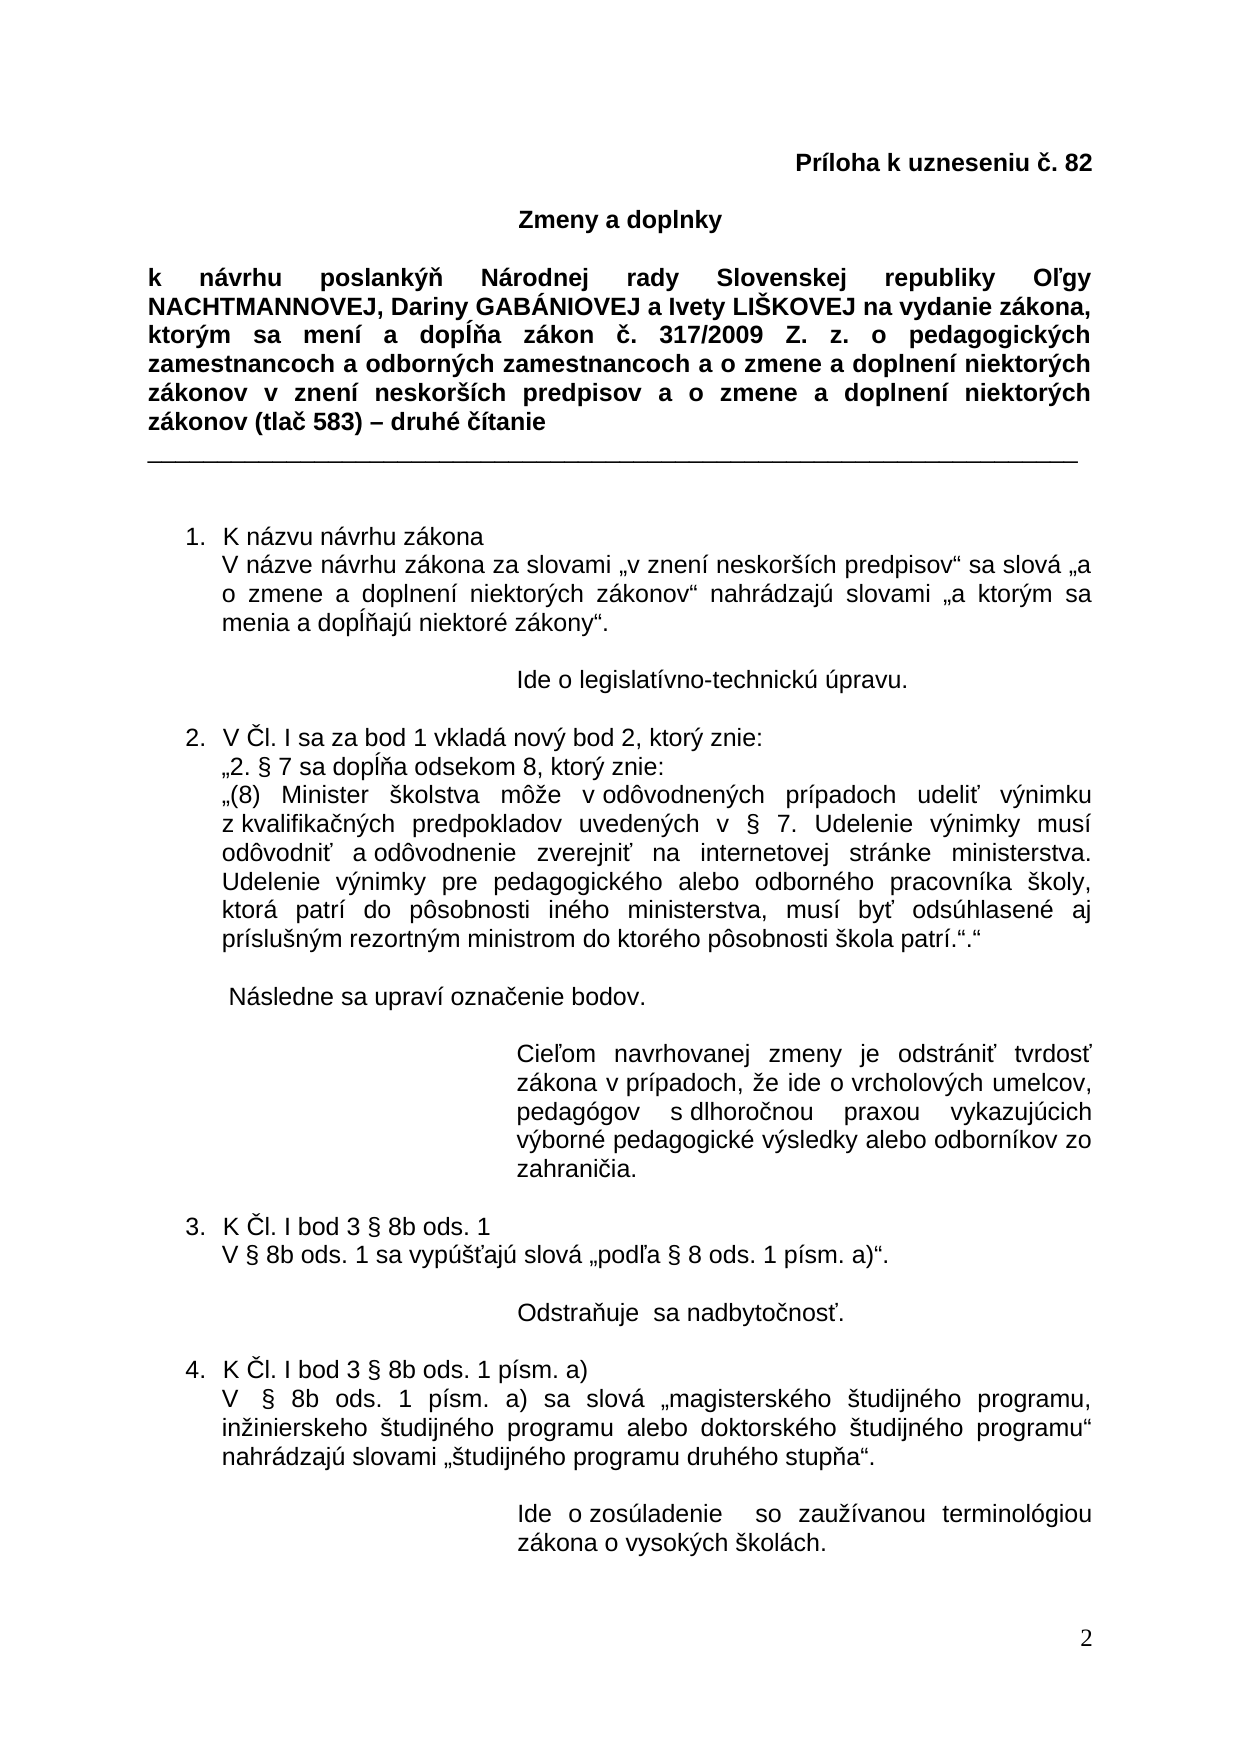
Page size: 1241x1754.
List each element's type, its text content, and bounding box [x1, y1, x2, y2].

list V Čl. I sa za bod 1 vkladá nový bod 2, ktorý znie: [185, 723, 1092, 751]
text Ide o zosúladenie so zaužívanou terminológiou zákona o vysokých školách. [517, 1499, 1092, 1556]
text „2. § 7 sa dopĺňa odsekom 8, ktorý znie: [192, 751, 1092, 780]
text Príloha k uzneseniu č. 82 [148, 148, 1092, 176]
text V názve návrhu zákona za slovami „v znení neskorších predpisov“ sa slová „a o zmene a doplnení niektorých zákonov“ nahrádzajú slovami „a ktorým sa menia a dopĺňajú niektoré zákony“. [222, 550, 1092, 636]
text Následne sa upraví označenie bodov. [148, 981, 1092, 1010]
text Cieľom navrhovanej zmeny je odstrániť tvrdosť zákona v prípadoch, že ide o vrcholových umelcov, pedagógov s dlhoročnou praxou vykazujúcich výborné pedagogické výsledky alebo odborníkov zo zahraničia. [516, 1039, 1092, 1183]
text „(8) Minister školstva môže v odôvodnených prípadoch udeliť výnimku z kvalifikačných predpokladov uvedených v § 7. Udelenie výnimky musí odôvodniť a odôvodnenie zverejniť na internetovej stránke ministerstva. Udelenie výnimky pre pedagogického alebo odborného pracovníka školy, ktorá patrí do pôsobnosti iného ministerstva, musí byť odsúhlasené aj príslušným rezortným ministrom do ktorého pôsobnosti škola patrí.“.“ [222, 780, 1092, 953]
list K Čl. I bod 3 § 8b ods. 1 písm. a) [185, 1355, 1092, 1384]
list K Čl. I bod 3 § 8b ods. 1 [185, 1211, 1092, 1240]
text V § 8b ods. 1 písm. a) sa slová „magisterského študijného programu, inžinierskeho študijného programu alebo doktorského študijného programu“ nahrádzajú slovami „študijného programu druhého stupňa“. [222, 1384, 1092, 1470]
text Zmeny a doplnky [148, 205, 1092, 234]
text Odstraňuje sa nadbytočnosť. [443, 1298, 1092, 1326]
text k návrhu poslankýň Národnej rady Slovenskej republiky Oľgy NACHTMANNOVEJ, Dariny GABÁNIOVEJ a Ivety LIŠKOVEJ na vydanie zákona, ktorým sa mení a dopĺňa zákon č. 317/2009 Z. z. o pedagogických zamestnancoch a odborných zamestnancoch a o zmene a doplnení niektorých zákonov v znení neskorších predpisov a o zmene a doplnení niektorých zákonov (tlač 583) – druhé čítanie [148, 263, 1092, 435]
text ___________________________________________________________________ [148, 435, 1092, 464]
text V § 8b ods. 1 sa vypúšťajú slová „podľa § 8 ods. 1 písm. a)“. [148, 1240, 1092, 1269]
list K názvu návrhu zákona [185, 521, 1092, 550]
text Ide o legislatívno-technickú úpravu. [148, 665, 1092, 694]
